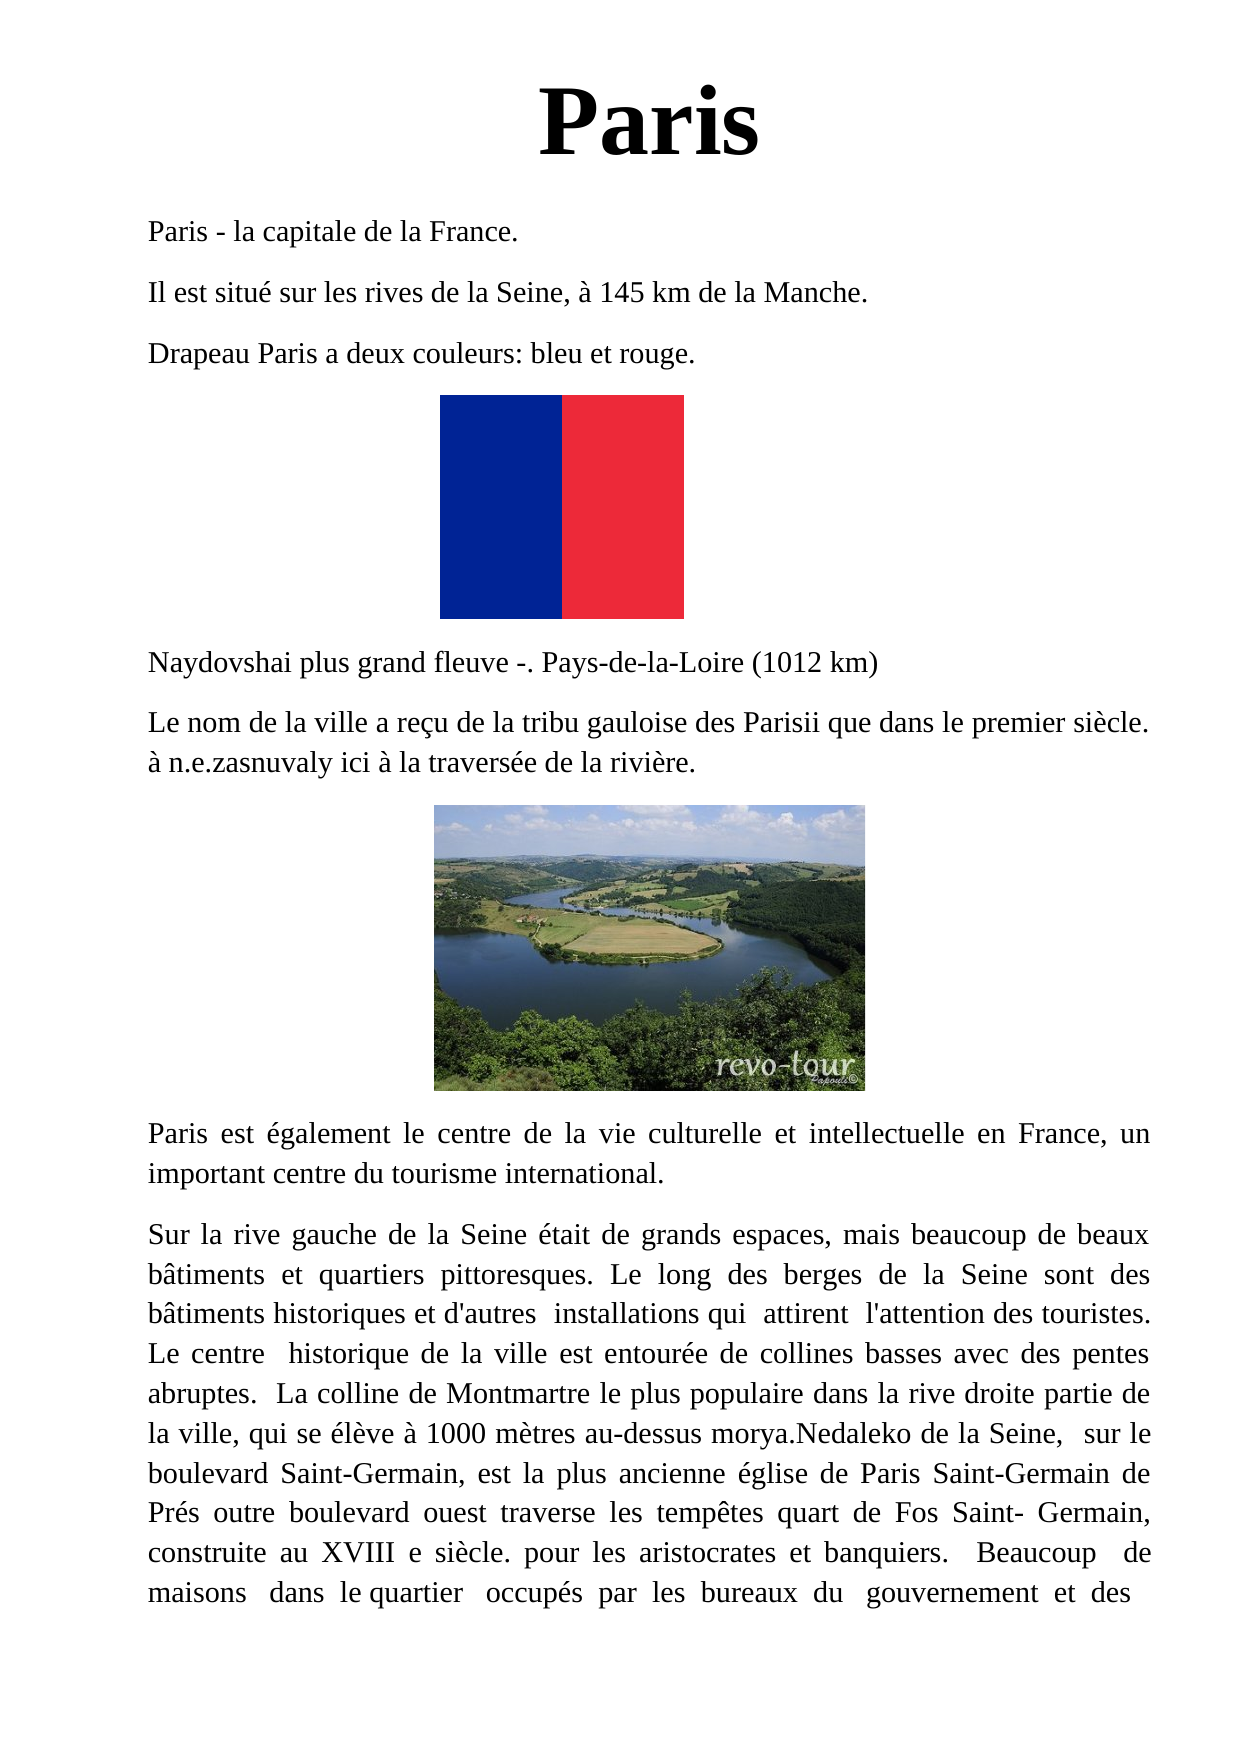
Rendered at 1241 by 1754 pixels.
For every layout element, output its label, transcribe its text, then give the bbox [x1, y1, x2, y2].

text Paris est également le centre de la vie culturelle et intellectuelle en France, un important centre du tourisme international. [148, 1116, 1152, 1190]
text Drapeau Paris a deux couleurs: bleu et rouge. [148, 335, 1152, 369]
text Sur la rive gauche de la Seine était de grands espaces, mais beaucoup de beaux bâtiments et quartiers pittoresques. Le long des berges de la Seine sont des bâtiments historiques et d'autres installations qui attirent l'attention des touristes. Le centre historique de la ville est entourée de collines basses avec des pentes abruptes. La colline de Montmartre le plus populaire dans la rive droite partie de la ville, qui se élève à 1000 mètres au-dessus morya.Nedaleko de la Seine, sur le boulevard Saint-Germain, est la plus ancienne église de Paris Saint-Germain de Prés outre boulevard ouest traverse les tempêtes quart de Fos Saint- Germain, construite au XVIII e siècle. pour les aristocrates et banquiers. Beaucoup de maisons dans le quartier occupés par les bureaux du gouvernement et des [148, 1216, 1152, 1609]
picture [434, 805, 866, 1091]
text Naydovshai plus grand fleuve -. Pays-de-la-Loire (1012 km) [148, 644, 1152, 679]
text Paris - la capitale de la France. [148, 214, 1152, 248]
picture [440, 395, 684, 619]
text Paris [148, 61, 1152, 176]
text Il est situé sur les rives de la Seine, à 145 km de la Manche. [148, 274, 1152, 309]
text Le nom de la ville a reçu de la tribu gauloise des Parisii que dans le premier siècle. à n.e.zasnuvaly ici à la traversée de la rivière. [148, 704, 1152, 779]
